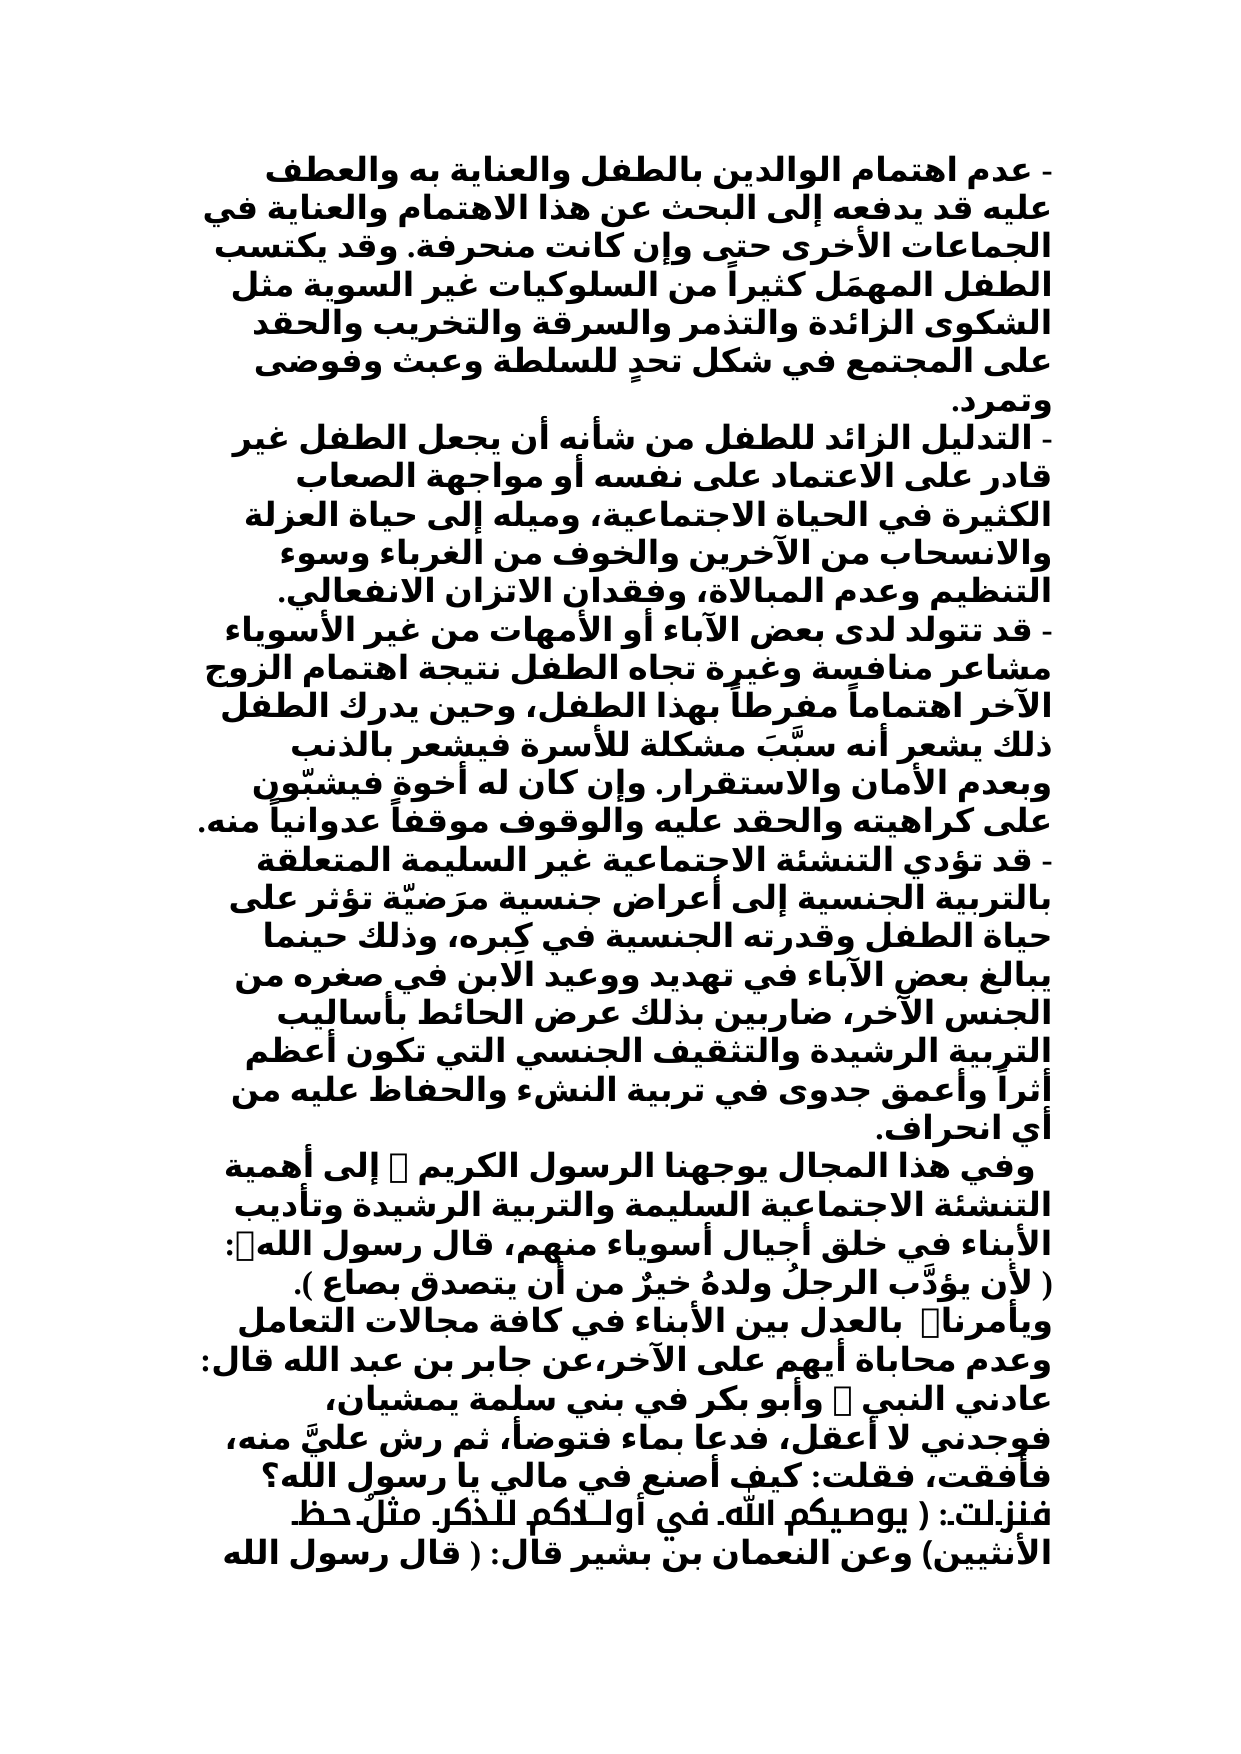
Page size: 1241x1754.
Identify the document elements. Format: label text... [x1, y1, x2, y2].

text - التدليل الزائد للطفل من شأنه أن يجعل الطفل غير قادر على الاعتماد على نفسه أو مواجهة الصعاب الكثيرة في الحياة الاجتماعية، وميله إلى حياة العزلة والانسحاب من الآخرين والخوف من الغرباء وسوء التنظيم وعدم المبالاة، وفقدان الاتزان الانفعالي. [187, 418, 1053, 610]
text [187, 1147, 1053, 1571]
text - قد تتولد لدى بعض الآباء أو الأمهات من غير الأسوياء مشاعر منافسة وغيرة تجاه الطفل نتيجة اهتمام الزوج الآخر اهتماماً مفرطاً بهذا الطفل، وحين يدرك الطفل ذلك يشعر أنه سبَّبَ مشكلة للأسرة فيشعر بالذنب وبعدم الأمان والاستقرار. وإن كان له أخوة فيشبّون على كراهيته والحقد عليه والوقوف موقفاً عدوانياً منه. [187, 610, 1053, 840]
text - قد تؤدي التنشئة الاجتماعية غير السليمة المتعلقة بالتربية الجنسية إلى أعراض جنسية مرَضيّة تؤثر على حياة الطفل وقدرته الجنسية في كِبره، وذلك حينما يبالغ بعض الآباء في تهديد ووعيد الابن في صغره من الجنس الآخر، ضاربين بذلك عرض الحائط بأساليب التربية الرشيدة والتثقيف الجنسي التي تكون أعظم أثراً وأعمق جدوى في تربية النشء والحفاظ عليه من أي انحراف. [187, 840, 1053, 1147]
text - عدم اهتمام الوالدين بالطفل والعناية به والعطف عليه قد يدفعه إلى البحث عن هذا الاهتمام والعناية في الجماعات الأخرى حتى وإن كانت منحرفة. وقد يكتسب الطفل المهمَل كثيراً من السلوكيات غير السوية مثل الشكوى الزائدة والتذمر والسرقة والتخريب والحقد على المجتمع في شكل تحدٍ للسلطة وعبث وفوضى وتمرد. [187, 150, 1053, 418]
